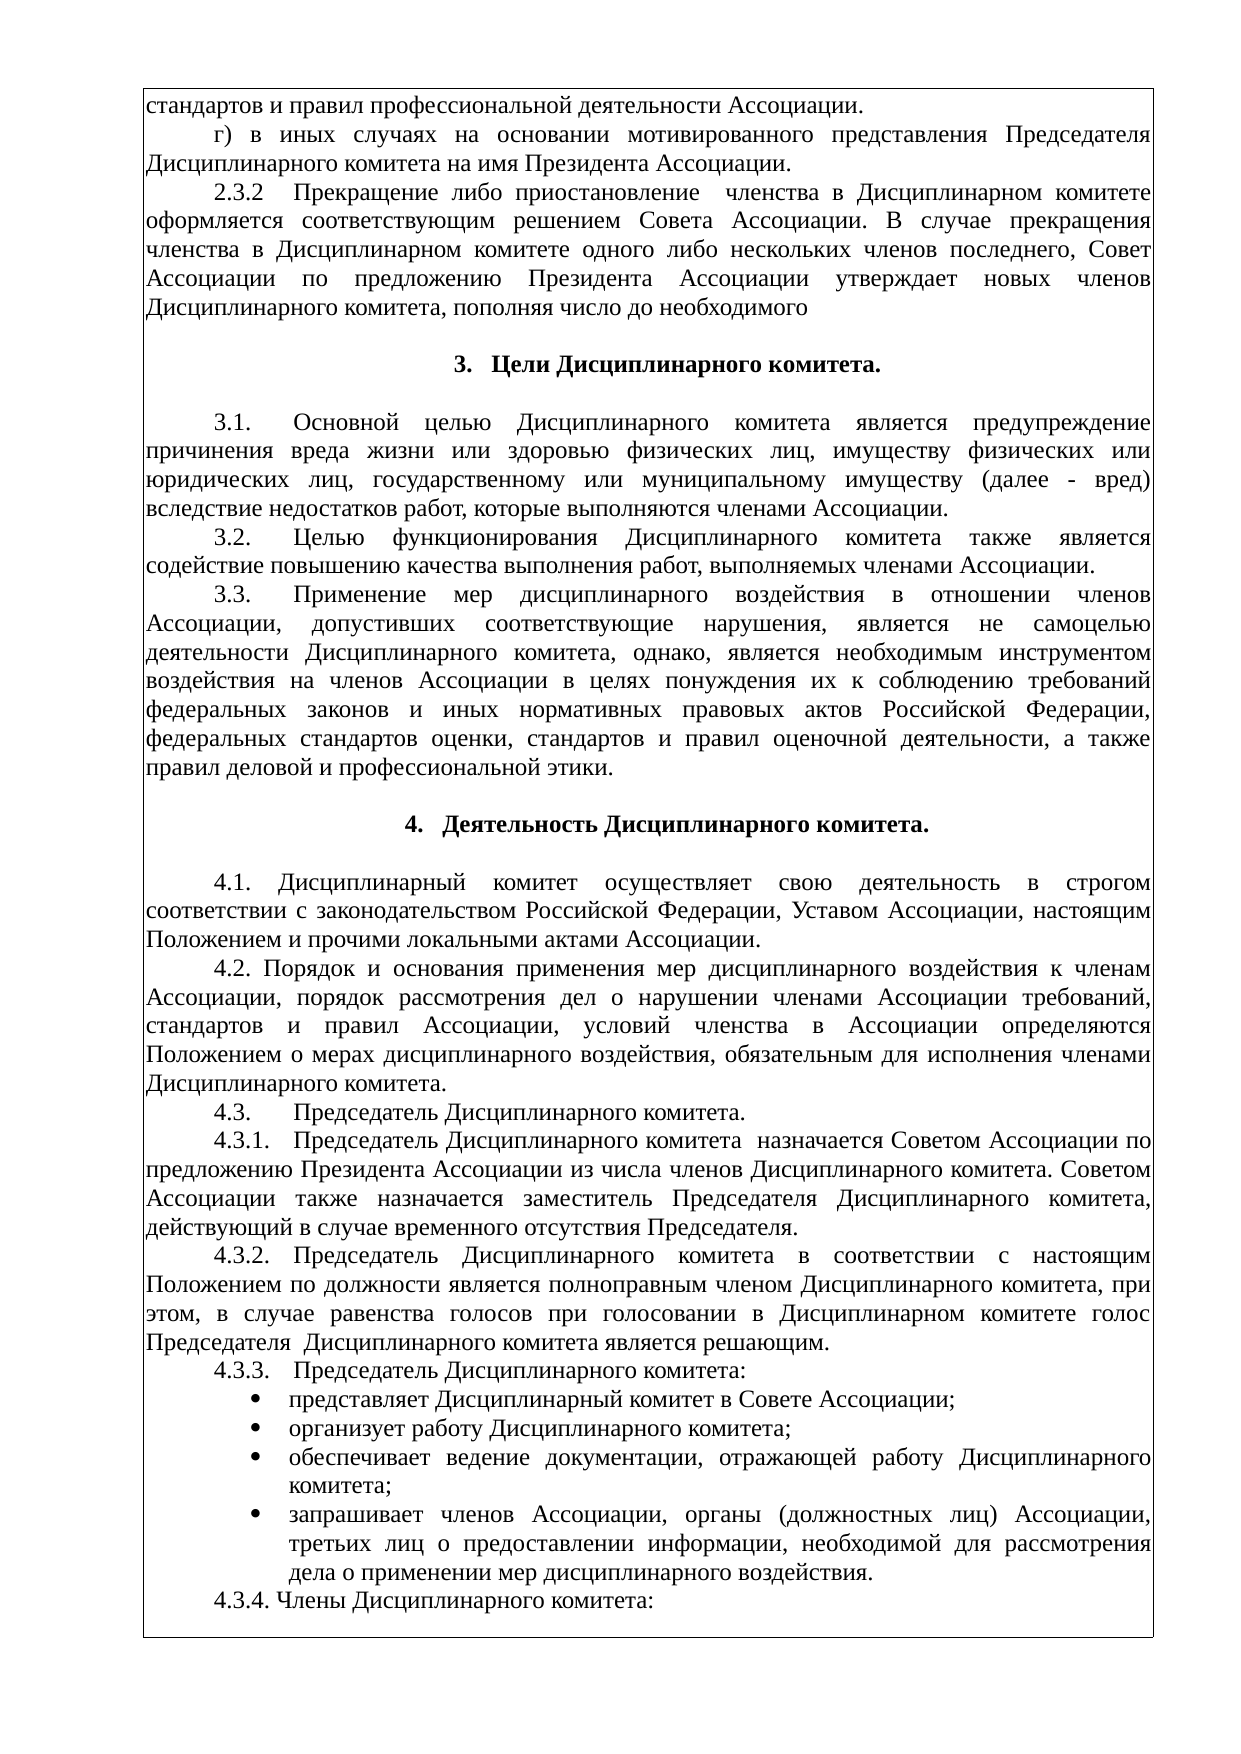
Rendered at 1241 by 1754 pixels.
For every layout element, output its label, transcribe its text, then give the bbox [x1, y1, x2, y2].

text 4.1. Дисциплинарный комитет осуществляет свою деятельность в строгом соответствии с законодательством Российской Федерации, Уставом Ассоциации, настоящим Положением и прочими локальными актами Ассоциации. [146, 867, 1152, 953]
text 3.3. Применение мер дисциплинарного воздействия в отношении членов Ассоциации, допустивших соответствующие нарушения, является не самоцелью деятельности Дисциплинарного комитета, однако, является необходимым инструментом воздействия на членов Ассоциации в целях понуждения их к соблюдению требований федеральных законов и иных нормативных правовых актов Российской Федерации, федеральных стандартов оценки, стандартов и правил оценочной деятельности, а также правил деловой и профессиональной этики. [146, 579, 1152, 780]
text 4.2. Порядок и основания применения мер дисциплинарного воздействия к членам Ассоциации, порядок рассмотрения дел о нарушении членами Ассоциации требований, стандартов и правил Ассоциации, условий членства в Ассоциации определяются Положением о мерах дисциплинарного воздействия, обязательным для исполнения членами Дисциплинарного комитета. [146, 953, 1152, 1097]
list Деятельность Дисциплинарного комитета. [183, 809, 1151, 838]
list запрашивает членов Ассоциации, органы (должностных лиц) Ассоциации, третьих лиц о предоставлении информации, необходимой для рассмотрения дела о применении мер дисциплинарного воздействия. [251, 1499, 1152, 1585]
list обеспечивает ведение документации, отражающей работу Дисциплинарного комитета; [251, 1442, 1152, 1499]
text г) в иных случаях на основании мотивированного представления Председателя Дисциплинарного комитета на имя Президента Ассоциации. [146, 119, 1152, 177]
text 4.3.4. Члены Дисциплинарного комитета: [146, 1585, 1152, 1614]
list представляет Дисциплинарный комитет в Совете Ассоциации; [251, 1384, 1152, 1413]
text 2.3.2 Прекращение либо приостановление членства в Дисциплинарном комитете оформляется соответствующим решением Совета Ассоциации. В случае прекращения членства в Дисциплинарном комитете одного либо нескольких членов последнего, Совет Ассоциации по предложению Президента Ассоциации утверждает новых членов Дисциплинарного комитета, пополняя число до необходимого [146, 177, 1152, 320]
text 3.2. Целью функционирования Дисциплинарного комитета также является содействие повышению качества выполнения работ, выполняемых членами Ассоциации. [146, 522, 1152, 579]
list Цели Дисциплинарного комитета. [183, 349, 1152, 378]
text 4.3. Председатель Дисциплинарного комитета. [146, 1097, 1152, 1125]
text 4.3.3. Председатель Дисциплинарного комитета: [146, 1355, 1152, 1384]
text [146, 90, 1152, 119]
text 3.1. Основной целью Дисциплинарного комитета является предупреждение причинения вреда жизни или здоровью физических лиц, имуществу физических или юридических лиц, государственному или муниципальному имуществу (далее - вред) вследствие недостатков работ, которые выполняются членами Ассоциации. [146, 407, 1152, 522]
text 4.3.1. Председатель Дисциплинарного комитета назначается Советом Ассоциации по предложению Президента Ассоциации из числа членов Дисциплинарного комитета. Советом Ассоциации также назначается заместитель Председателя Дисциплинарного комитета, действующий в случае временного отсутствия Председателя. [146, 1125, 1152, 1240]
list организует работу Дисциплинарного комитета; [251, 1413, 1152, 1442]
text 4.3.2. Председатель Дисциплинарного комитета в соответствии с настоящим Положением по должности является полноправным членом Дисциплинарного комитета, при этом, в случае равенства голосов при голосовании в Дисциплинарном комитете голос Председателя Дисциплинарного комитета является решающим. [146, 1240, 1152, 1355]
